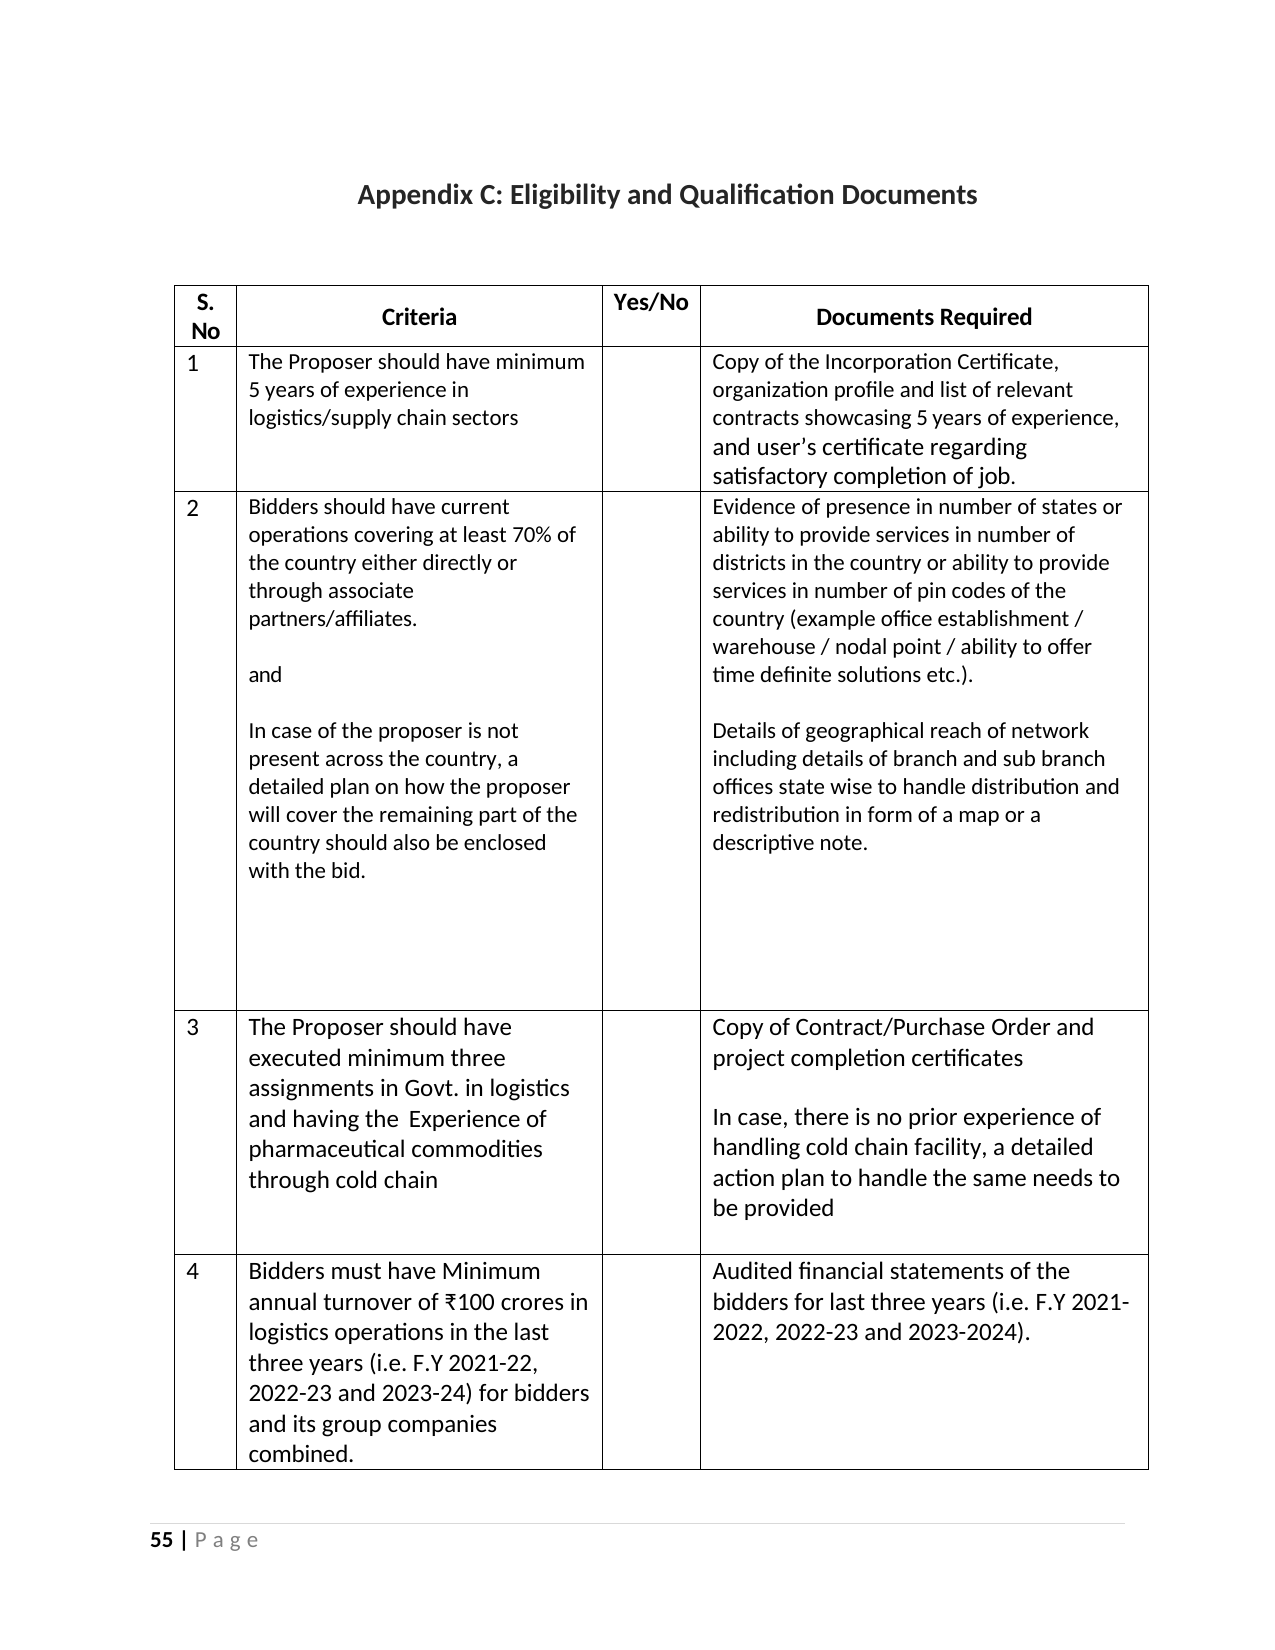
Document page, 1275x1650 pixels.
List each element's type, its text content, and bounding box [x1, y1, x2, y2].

subtitle Appendix C: Eligibility and Qualification Documents [210, 176, 1125, 211]
table_cell Audited financial statements of the bidders for last three years (i.e. F.Y 2021- 2022, 2022-23 and 2023-2024). [701, 1255, 1148, 1469]
table_cell 2 [175, 492, 236, 1010]
table_cell [603, 1255, 700, 1469]
table_cell [603, 347, 700, 491]
table_header S. No [175, 286, 236, 346]
table_cell Copy of Contract/Purchase Order and project completion certificates In case, there is no prior experience of handling cold chain facility, a detailed action plan to handle the same needs to be provided [701, 1011, 1148, 1254]
table_cell The Proposer should have executed minimum three assignments in Govt. in logistics and having the Experience of pharmaceutical commodities through cold chain [237, 1011, 602, 1254]
table_cell [603, 492, 700, 1010]
table_cell 3 [175, 1011, 236, 1254]
table_cell Bidders should have current operations covering at least 70% of the country either directly or through associate partners/affiliates. and In case of the proposer is not present across the country, a detailed plan on how the proposer will cover the remaining part of the country should also be enclosed with the bid. [237, 492, 602, 1010]
table_cell Evidence of presence in number of states or ability to provide services in number of districts in the country or ability to provide services in number of pin codes of the country (example office establishment / warehouse / nodal point / ability to offer time definite solutions etc.). Details of geographical reach of network including details of branch and sub branch offices state wise to handle distribution and redistribution in form of a map or a descriptive note. [701, 492, 1148, 1010]
table_header Documents Required [701, 286, 1148, 346]
table_cell Copy of the Incorporation Certificate, organization profile and list of relevant contracts showcasing 5 years of experience, and user’s certificate regarding satisfactory completion of job. [701, 347, 1148, 491]
table_header Yes/No [603, 286, 700, 346]
table_cell Bidders must have Minimum annual turnover of ₹100 crores in logistics operations in the last three years (i.e. F.Y 2021-22, 2022-23 and 2023-24) for bidders and its group companies combined. [237, 1255, 602, 1469]
table_cell The Proposer should have minimum 5 years of experience in logistics/supply chain sectors [237, 347, 602, 491]
table_header Criteria [237, 286, 602, 346]
table_cell 4 [175, 1255, 236, 1469]
table_cell [603, 1011, 700, 1254]
table_cell 1 [175, 347, 236, 491]
